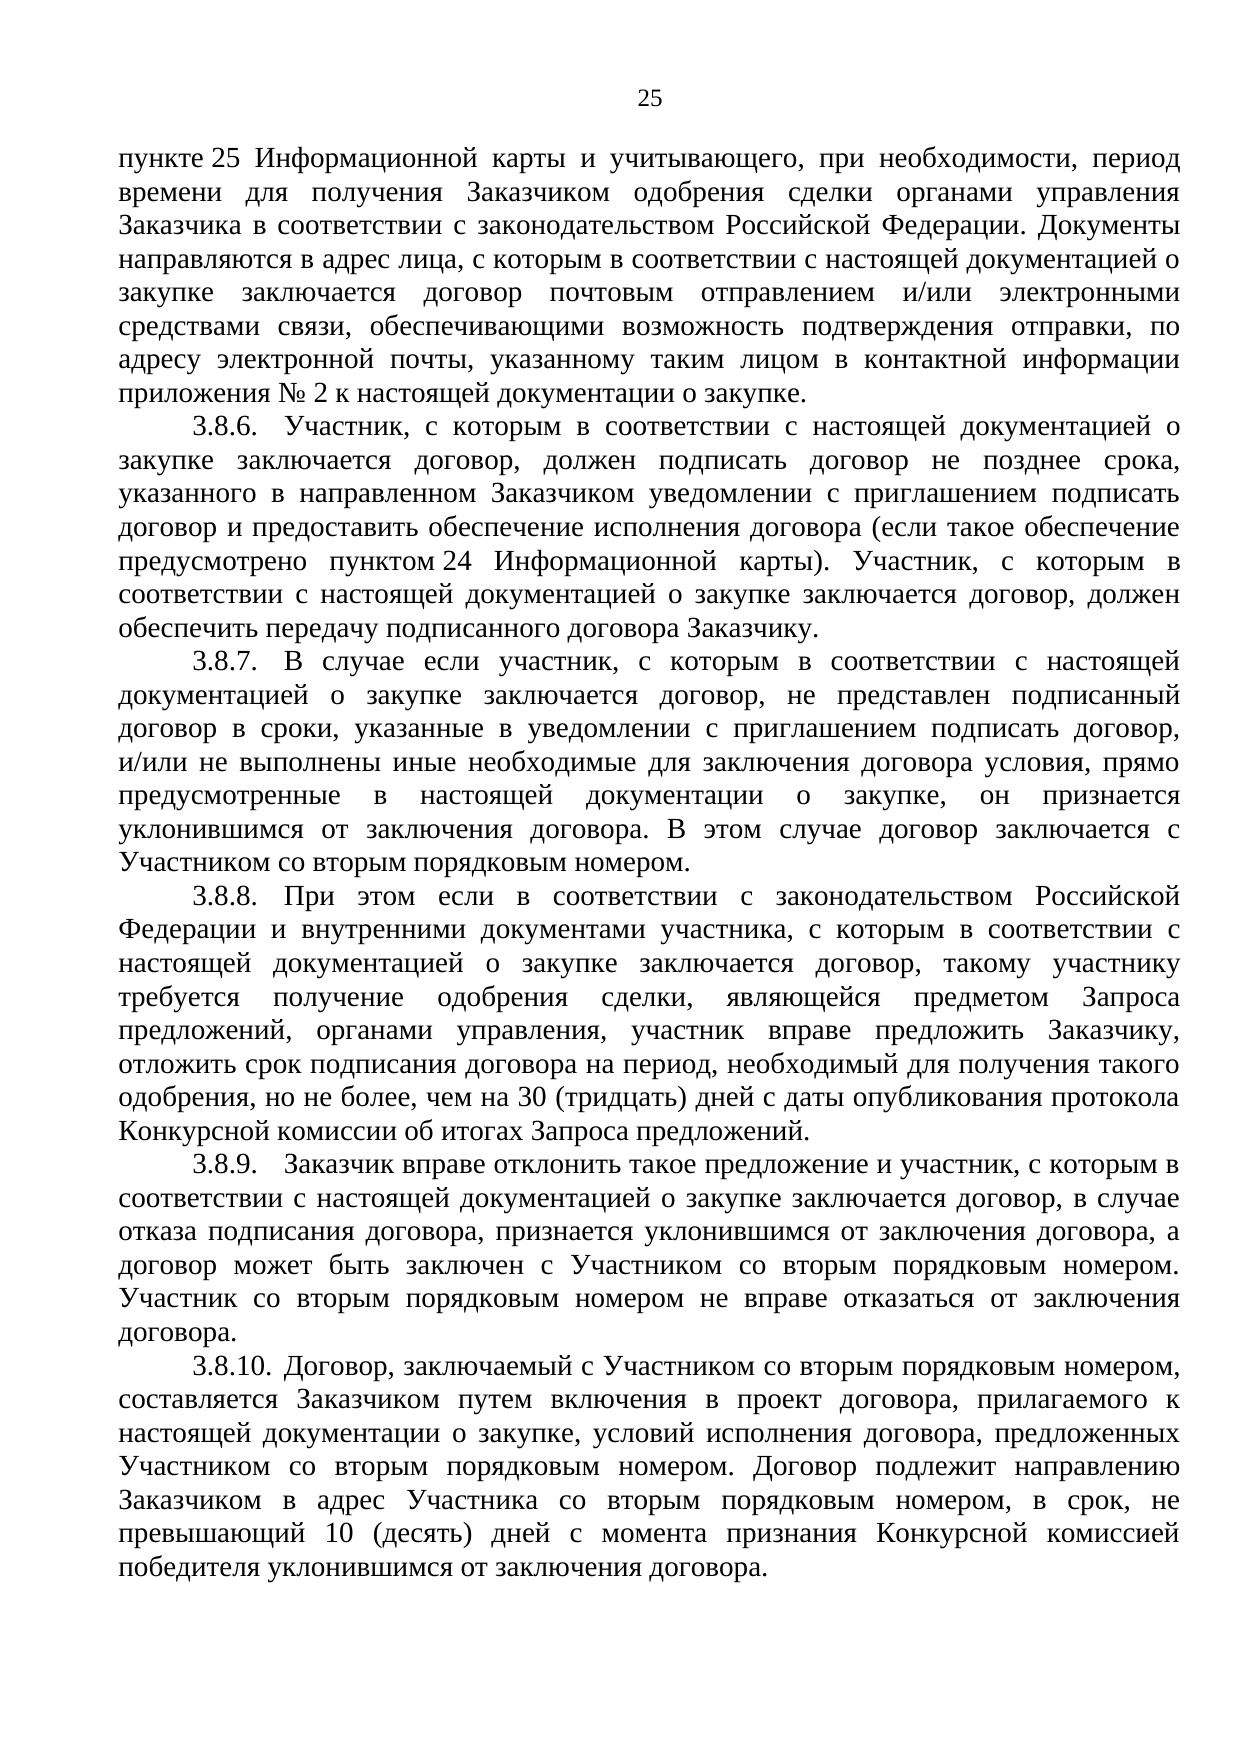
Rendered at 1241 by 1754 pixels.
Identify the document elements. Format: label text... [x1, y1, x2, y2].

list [118, 140, 1181, 408]
list В случае если участник, с которым в соответствии с настоящей документацией о закупке заключается договор, не представлен подписанный договор в сроки, указанные в уведомлении с приглашением подписать договор, и/или не выполнены иные необходимые для заключения договора условия, прямо предусмотренные в настоящей документации о закупке, он признается уклонившимся от заключения договора. В этом случае договор заключается с Участником со вторым порядковым номером. [118, 643, 1181, 878]
list Участник, с которым в соответствии с настоящей документацией о закупке заключается договор, должен подписать договор не позднее срока, указанного в направленном Заказчиком уведомлении с приглашением подписать договор и предоставить обеспечение исполнения договора (если такое обеспечение предусмотрено пунктом 24 Информационной карты). Участник, с которым в соответствии с настоящей документацией о закупке заключается договор, должен обеспечить передачу подписанного договора Заказчику. [118, 408, 1181, 643]
list Заказчик вправе отклонить такое предложение и участник, с которым в соответствии с настоящей документацией о закупке заключается договор, в случае отказа подписания договора, признается уклонившимся от заключения договора, а договор может быть заключен с Участником со вторым порядковым номером. Участник со вторым порядковым номером не вправе отказаться от заключения договора. [118, 1146, 1181, 1348]
list Договор, заключаемый с Участником со вторым порядковым номером, составляется Заказчиком путем включения в проект договора, прилагаемого к настоящей документации о закупке, условий исполнения договора, предложенных Участником со вторым порядковым номером. Договор подлежит направлению Заказчиком в адрес Участника со вторым порядковым номером, в срок, не превышающий 10 (десять) дней с момента признания Конкурсной комиссией победителя уклонившимся от заключения договора. [118, 1348, 1181, 1582]
list При этом если в соответствии с законодательством Российской Федерации и внутренними документами участника, с которым в соответствии с настоящей документацией о закупке заключается договор, такому участнику требуется получение одобрения сделки, являющейся предметом Запроса предложений, органами управления, участник вправе предложить Заказчику, отложить срок подписания договора на период, необходимый для получения такого одобрения, но не более, чем на 30 (тридцать) дней с даты опубликования протокола Конкурсной комиссии об итогах Запроса предложений. [118, 878, 1181, 1146]
